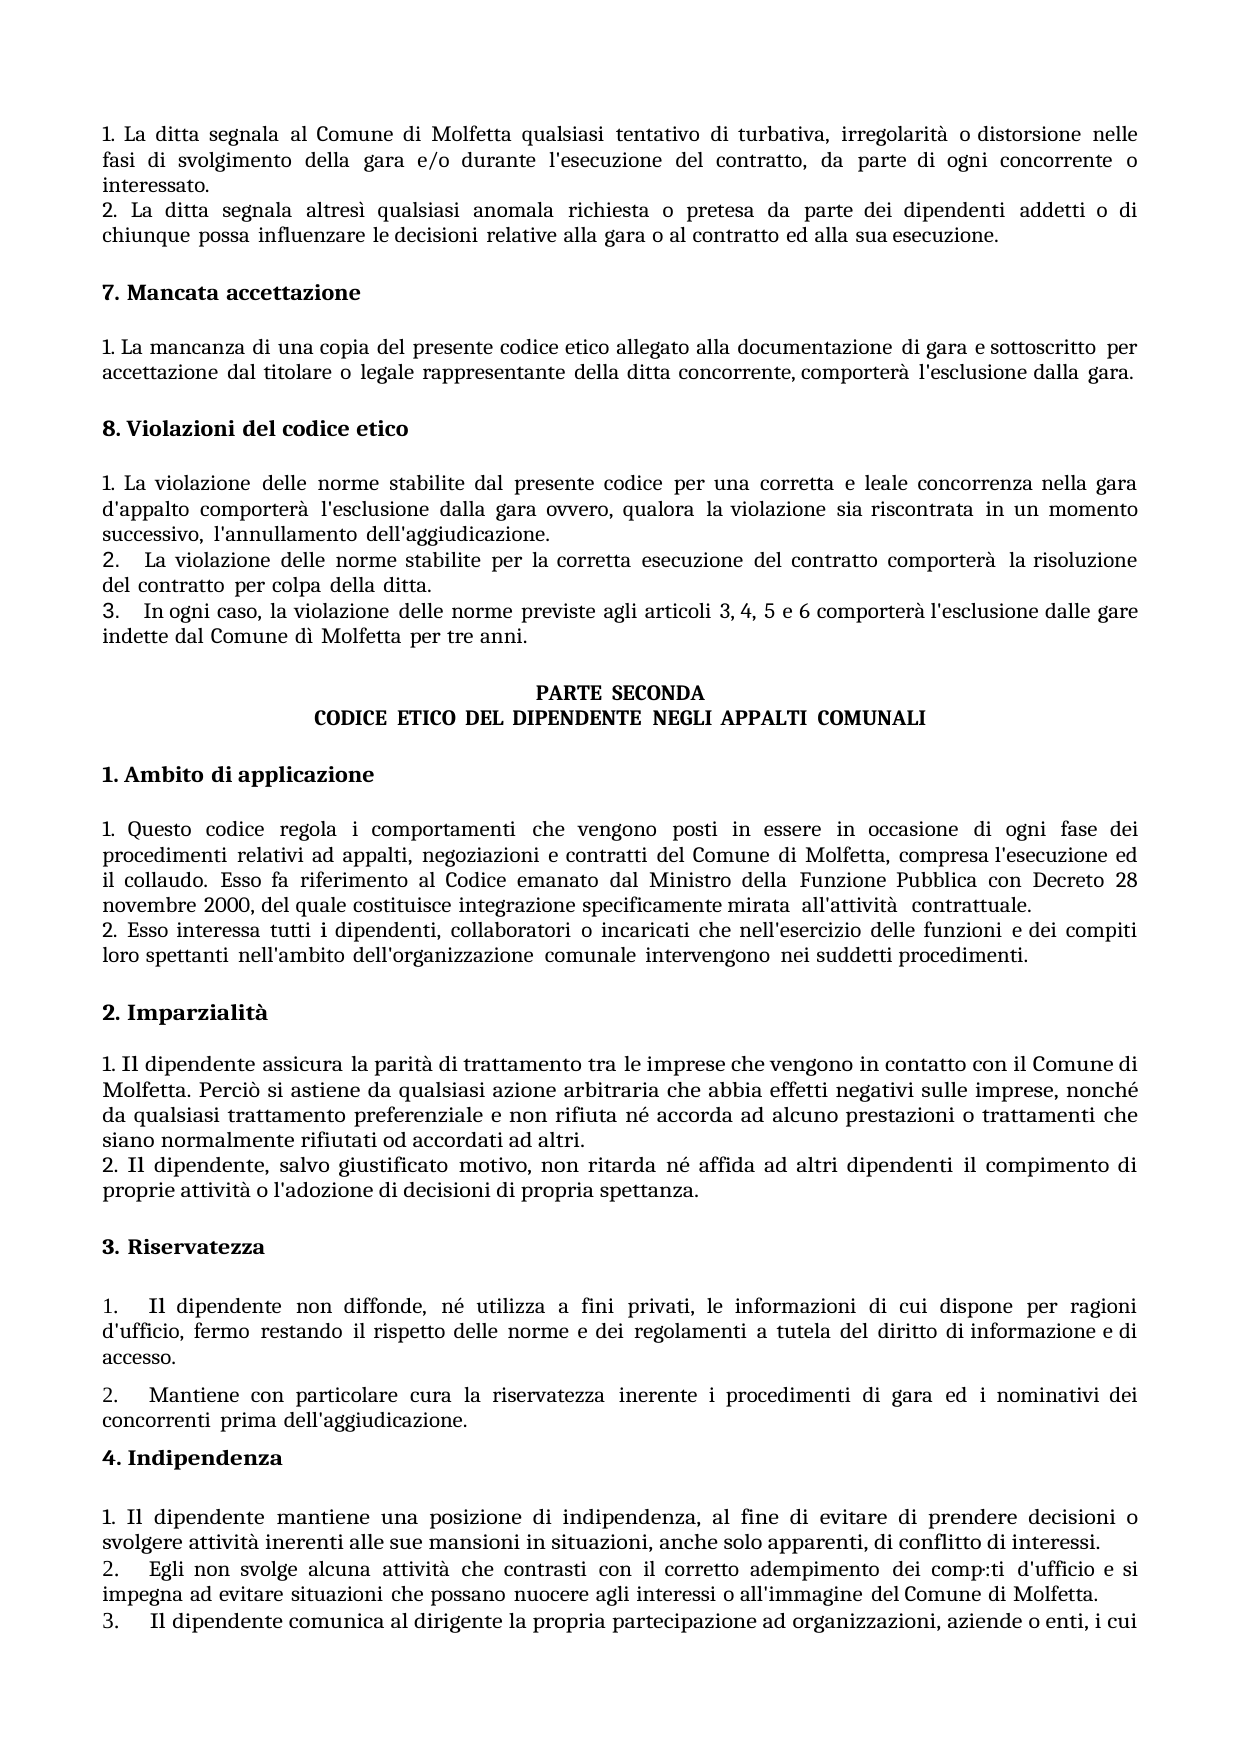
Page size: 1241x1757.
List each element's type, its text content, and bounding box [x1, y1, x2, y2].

text CODICE ETICO DEL DIPENDENTE NEGLI APPALTI COMUNALI [102, 706, 1138, 731]
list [102, 1607, 1138, 1634]
text 7. Mancata accettazione [102, 279, 1138, 306]
text 3. Riservatezza [102, 1234, 1138, 1260]
list Mantiene con particolare cura la riservatezza inerente i procedimenti di gara ed i nominativi dei concorrenti prima dell'aggiudicazione. [102, 1382, 1138, 1433]
text 2. La ditta segnala altresì qualsiasi anomala richiesta o pretesa da parte dei dipendenti addetti o di chiunque possa influenzare le decisioni relative alla gara o al contratto ed alla sua esecuzione. [102, 198, 1138, 248]
text 2. Esso interessa tutti i dipendenti, collaboratori o incaricati che nell'esercizio delle funzioni e dei compiti loro spettanti nell'ambito dell'organizzazione comunale intervengono nei suddetti procedimenti. [102, 918, 1138, 968]
text 2. Imparzialità [102, 999, 1138, 1026]
text 1. Questo codice regola i comportamenti che vengono posti in essere in occasione di ogni fase dei procedimenti relativi ad appalti, negoziazioni e contratti del Comune di Molfetta, compresa l'esecuzione ed il collaudo. Esso fa riferimento al Codice emanato dal Ministro della Funzione Pubblica con Decreto 28 novembre 2000, del quale costituisce integrazione specificamente mirata all'attività contrattuale. [102, 817, 1138, 918]
list Il dipendente non diffonde, né utilizza a fini privati, le informazioni di cui dispone per ragioni d'ufficio, fermo restando il rispetto delle norme e dei regolamenti a tutela del diritto di informazione e di accesso. [102, 1293, 1138, 1370]
text 1. La ditta segnala al Comune di Molfetta qualsiasi tentativo di turbativa, irregolarità o distorsione nelle fasi di svolgimento della gara e/o durante l'esecuzione del contratto, da parte di ogni concorrente o interessato. [102, 122, 1138, 198]
list Egli non svolge alcuna attività che contrasti con il corretto adempimento dei comp·:ti d'ufficio e si impegna ad evitare situazioni che possano nuocere agli interessi o all'immagine del Comune di Molfetta. [102, 1555, 1138, 1607]
text 1. La violazione delle norme stabilite dal presente codice per una corretta e leale concorrenza nella gara d'appalto comporterà l'esclusione dalla gara ovvero, qualora la violazione sia riscontrata in un momento successivo, l'annullamento dell'aggiudicazione. [102, 471, 1138, 547]
text 1. Ambito di applicazione [102, 762, 1138, 788]
text 4. Indipendenza [102, 1446, 1138, 1471]
text 1. Il dipendente mantiene una posizione di indipendenza, al fine di evitare di prendere decisioni o svolgere attività inerenti alle sue mansioni in situazioni, anche solo apparenti, di conflitto di interessi. [102, 1504, 1138, 1555]
text 2. Il dipendente, salvo giustificato motivo, non ritarda né affida ad altri dipendenti il compimento di proprie attività o l'adozione di decisioni di propria spettanza. [102, 1153, 1138, 1203]
text 8. Violazioni del codice etico [102, 416, 1138, 442]
text 1. La mancanza di una copia del presente codice etico allegato alla documentazione di gara e sottoscritto per accettazione dal titolare o legale rappresentante della ditta concorrente, comporterà l'esclusione dalla gara. [102, 334, 1138, 385]
text PARTE SECONDA [102, 680, 1138, 706]
list In ogni caso, la violazione delle norme previste agli articoli 3, 4, 5 e 6 comporterà l'esclusione dalle gare indette dal Comune dì Molfetta per tre anni. [102, 598, 1138, 649]
list La violazione delle norme stabilite per la corretta esecuzione del contratto comporterà la risoluzione del contratto per colpa della ditta. [102, 547, 1138, 598]
text 1. Il dipendente assicura la parità di trattamento tra le imprese che vengono in contatto con il Comune di Molfetta. Perciò si astiene da qualsiasi azione arbitraria che abbia effetti negativi sulle imprese, nonché da qualsiasi trattamento preferenziale e non rifiuta né accorda ad alcuno prestazioni o trattamenti che siano normalmente rifiutati od accordati ad altri. [102, 1052, 1138, 1153]
